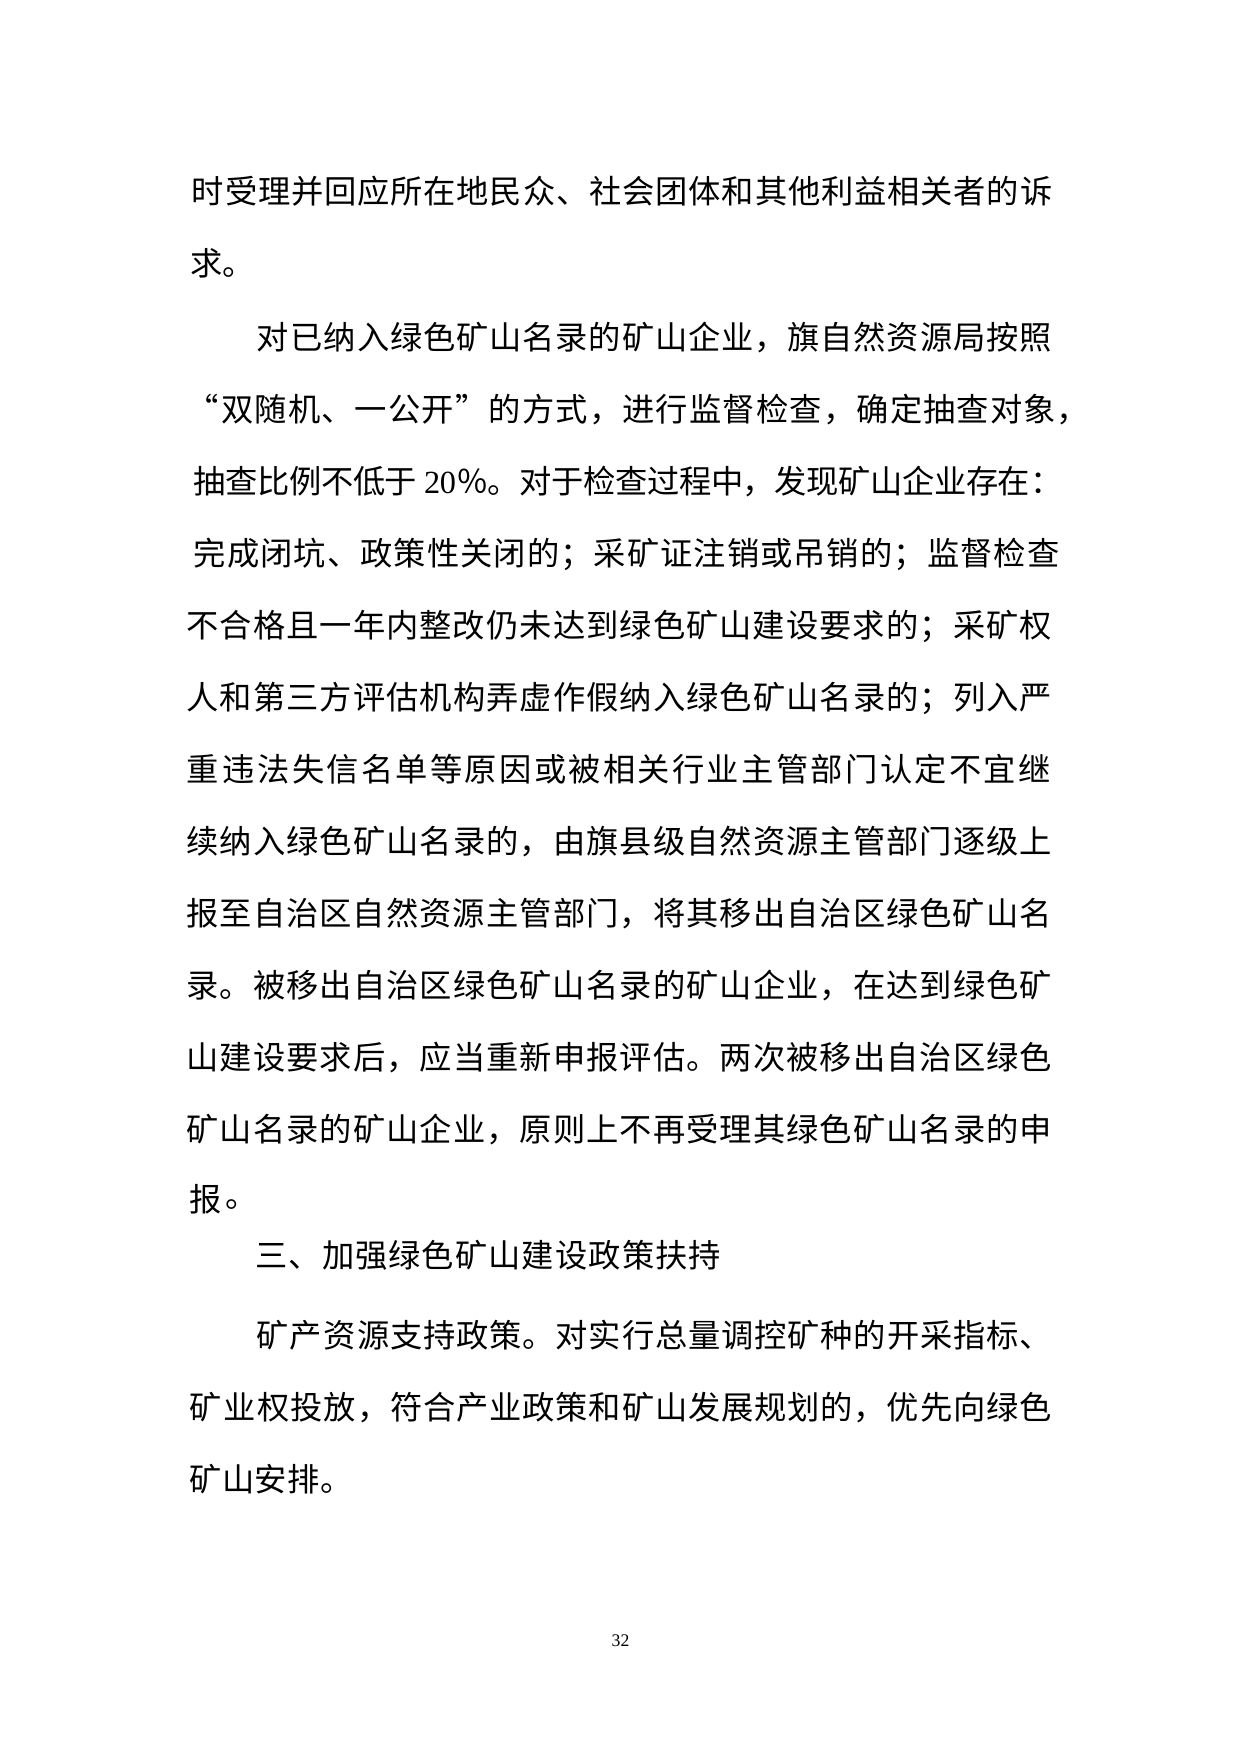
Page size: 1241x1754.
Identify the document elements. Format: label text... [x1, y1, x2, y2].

text 时受理并回应所在地民众、社会团体和其他利益相关者的诉 求。 [190, 166, 1053, 285]
text 。 [225, 1198, 1062, 1213]
text 三、加强绿色矿山建设政策扶持 [255, 1229, 1062, 1276]
text 矿产资源支持政策。对实行总量调控矿种的开采指标、 矿业权投放，符合产业政策和矿山发展规划的，优先向绿色 矿山安排。 [189, 1309, 1053, 1501]
text 对已纳入绿色矿山名录的矿山企业，旗自然资源局按照 “双随机、一公开”的方式，进行监督检查，确定抽查对象， 抽查比例不低于 20％。对于检查过程中，发现矿山企业存在： 完成闭坑、政策性关闭的；采矿证注销或吊销的；监督检查 不合格且一年内整改仍未达到绿色矿山建设要求的；采矿权 人和第三方评估机构弄虚作假纳入绿色矿山名录的；列入严 重违法失信名单等原因或被相关行业主管部门认定不宜继 续纳入绿色矿山名录的，由旗县级自然资源主管部门逐级上 报至自治区自然资源主管部门，将其移出自治区绿色矿山名 录。被移出自治区绿色矿山名录的矿山企业，在达到绿色矿 山建设要求后，应当重新申报评估。两次被移出自治区绿色 矿山名录的矿山企业，原则上不再受理其绿色矿山名录的申 [186, 312, 1062, 1150]
